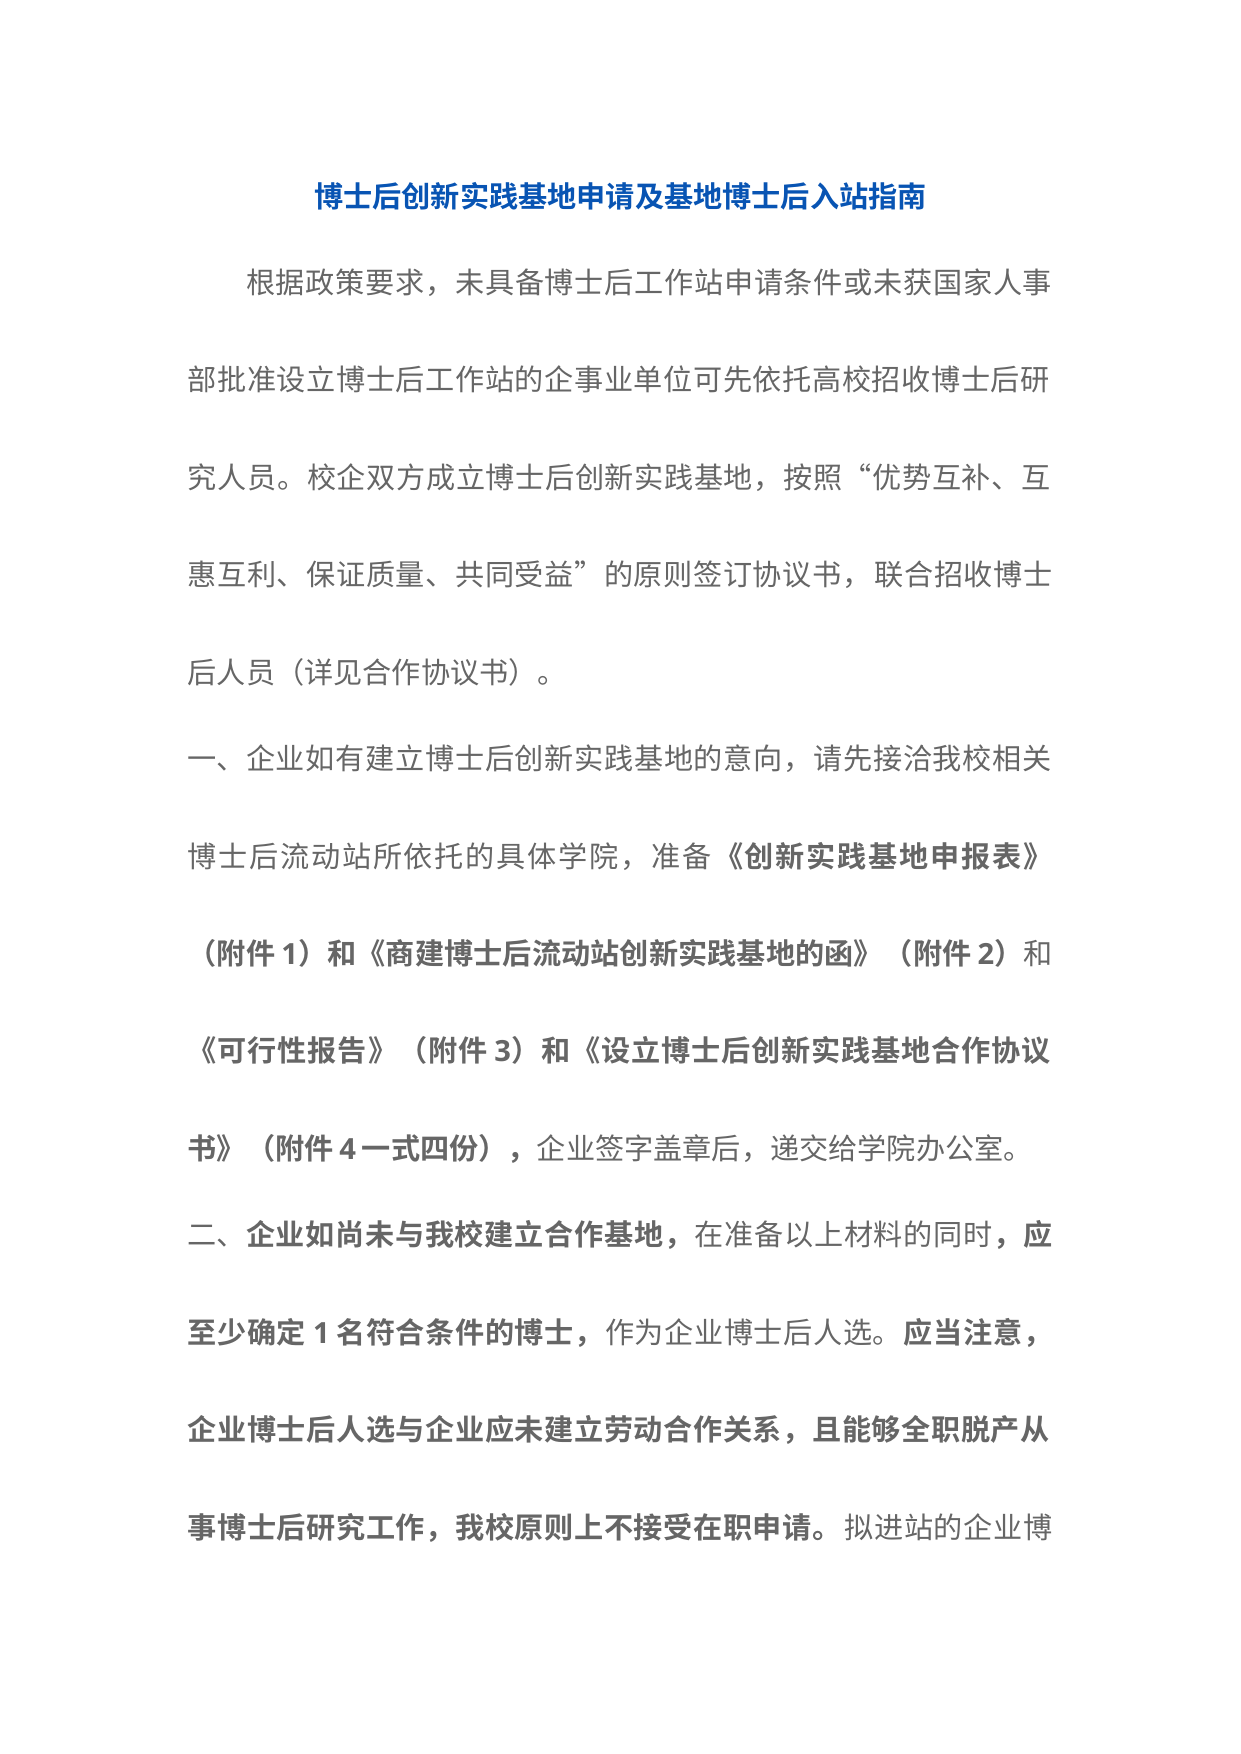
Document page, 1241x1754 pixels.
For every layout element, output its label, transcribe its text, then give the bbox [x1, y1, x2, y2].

list 企业如有建立博士后创新实践基地的意向，请先接洽我校相关博士后流动站所依托的具体学院，准备《创新实践基地申报表》（附件1）和《商建博士后流动站创新实践基地的函》（附件2）和《可行性报告》（附件3）和《设立博士后创新实践基地合作协议书》（附件4一式四份），企业签字盖章后，递交给学院办公室。 [187, 724, 1053, 1179]
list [187, 1200, 1053, 1558]
text 根据政策要求，未具备博士后工作站申请条件或未获国家人事部批准设立博士后工作站的企事业单位可先依托高校招收博士后研究人员。校企双方成立博士后创新实践基地，按照“优势互补、互惠互利、保证质量、共同受益”的原则签订协议书，联合招收博士后人员（详见合作协议书）。 [187, 248, 1053, 703]
text 博士后创新实践基地申请及基地博士后入站指南 [187, 162, 1053, 227]
